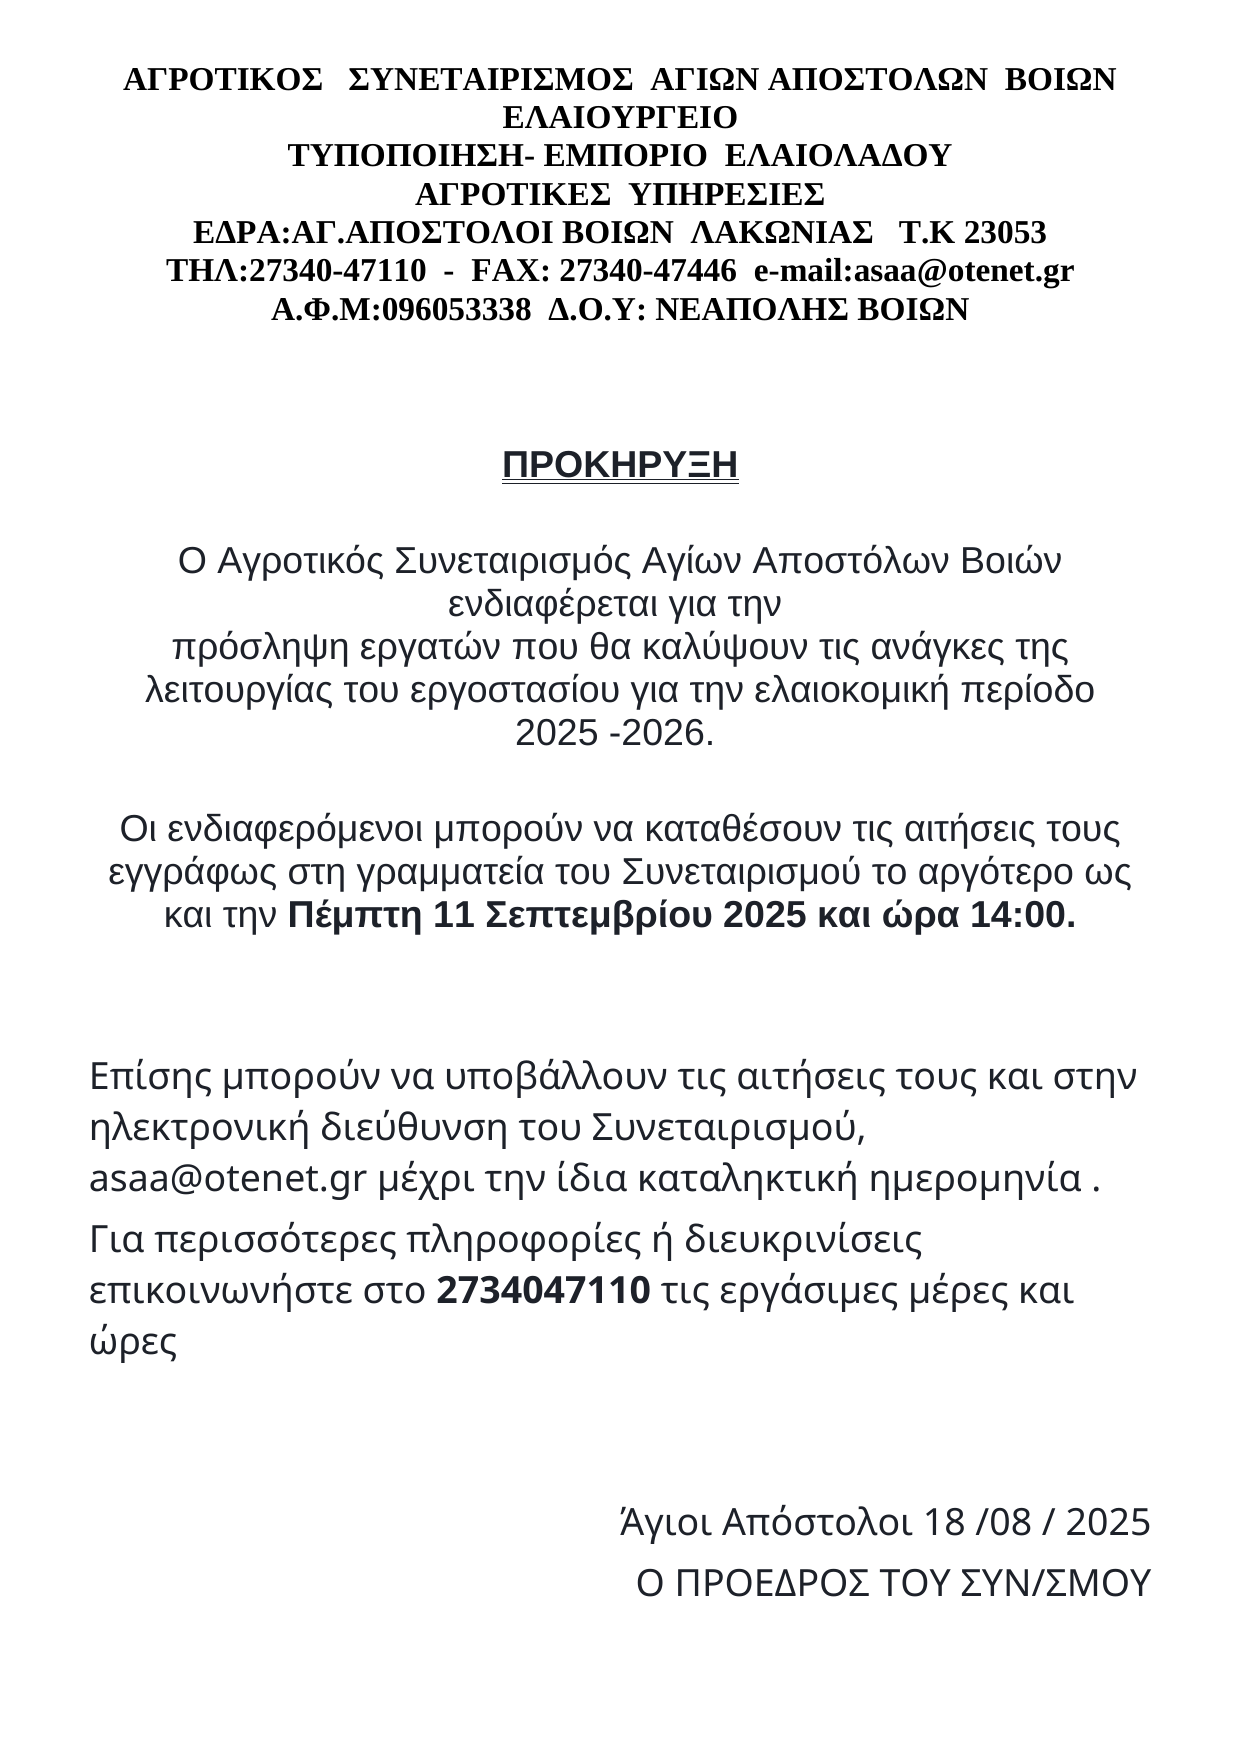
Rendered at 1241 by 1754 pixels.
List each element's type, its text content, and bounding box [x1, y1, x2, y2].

text ΑΓΡΟΤΙΚΕΣ ΥΠΗΡΕΣΙΕΣ [89, 174, 1152, 212]
text Άγιοι Απόστολοι 18 /08 / 2025 [89, 1496, 1152, 1547]
text ΕΔΡΑ:ΑΓ.ΑΠΟΣΤΟΛΟΙ ΒΟΙΩΝ ΛΑΚΩΝΙΑΣ Τ.Κ 23053 [89, 212, 1152, 251]
text Επίσης μπορούν να υποβάλλουν τις αιτήσεις τους και στην ηλεκτρονική διεύθυνση του Συνεταιρισμού, asaa@otenet.gr μέχρι την ίδια καταληκτική ημερομηνία . [89, 1050, 1152, 1203]
text ΤΗΛ:27340-47110 - FAX: 27340-47446 e-mail:asaa@otenet.gr [89, 251, 1152, 289]
text Ο Αγροτικός Συνεταιρισμός Αγίων Αποστόλων Βοιών ενδιαφέρεται για την πρόσληψη εργατών που θα καλύψουν τις ανάγκες της λειτουργίας του εργοστασίου για την ελαιοκομική περίοδο 2025 -2026. [89, 495, 1152, 753]
text Α.Φ.Μ:096053338 Δ.Ο.Υ: ΝΕΑΠΟΛΗΣ ΒΟΙΩΝ [89, 289, 1152, 327]
text ΑΓΡΟΤΙΚΟΣ ΣΥΝΕΤΑΙΡΙΣΜΟΣ ΑΓΙΩΝ ΑΠΟΣΤΟΛΩΝ ΒΟΙΩΝ [89, 59, 1152, 97]
text Ο ΠΡΟΕΔΡΟΣ ΤΟΥ ΣΥΝ/ΣΜΟΥ [89, 1556, 1152, 1607]
text ΠΡΟΚΗΡΥΞΗ [89, 442, 1152, 485]
text ΕΛΑΙΟΥΡΓΕΙΟ [89, 97, 1152, 136]
text Για περισσότερες πληροφορίες ή διευκρινίσεις επικοινωνήστε στο 2734047110 τις εργάσιμες μέρες και ώρες [89, 1212, 1152, 1365]
text ΤΥΠΟΠΟΙΗΣΗ- ΕΜΠΟΡΙΟ ΕΛΑΙΟΛΑΔΟΥ [89, 136, 1152, 174]
text Οι ενδιαφερόμενοι μπορούν να καταθέσουν τις αιτήσεις τους εγγράφως στη γραμματεία του Συνεταιρισμού το αργότερο ως και την Πέμπτη 11 Σεπτεμβρίου 2025 και ώρα 14:00. [89, 763, 1152, 935]
